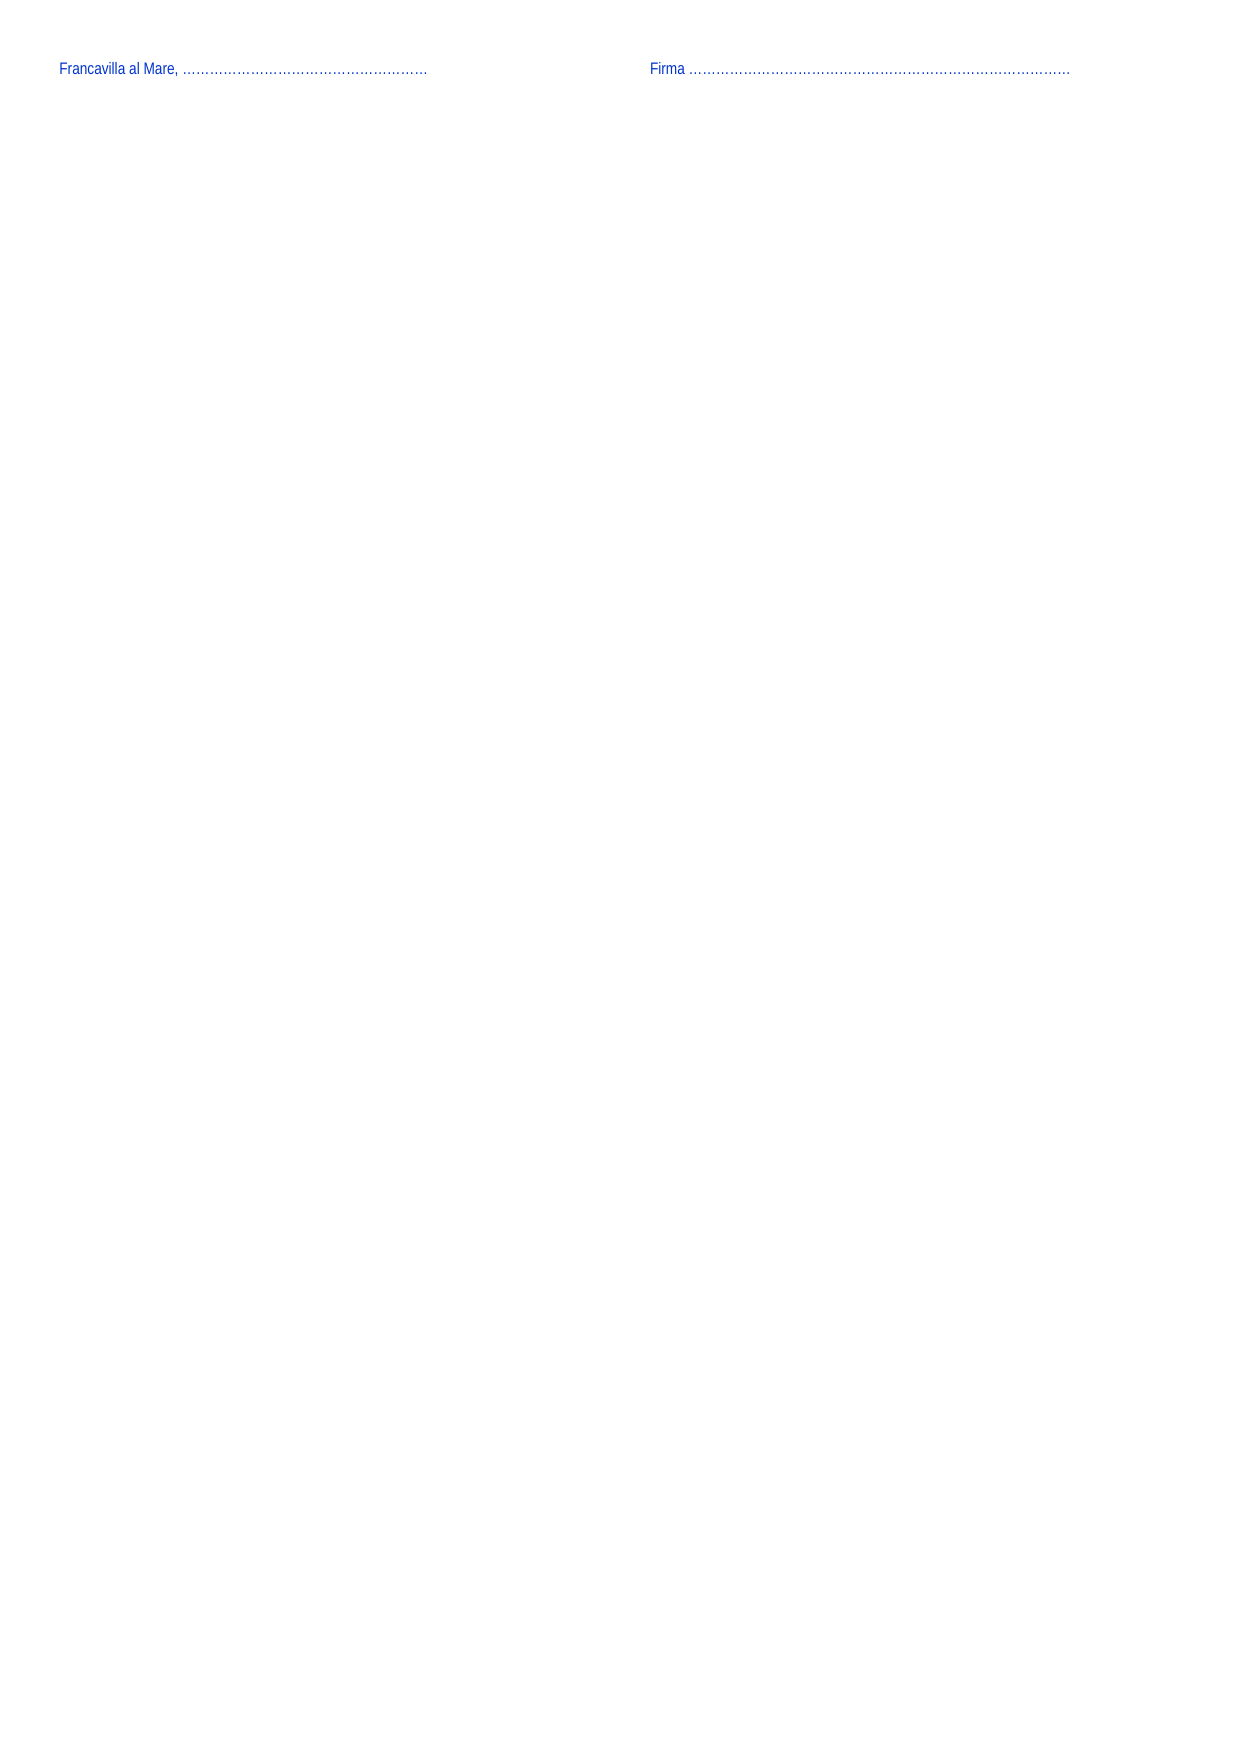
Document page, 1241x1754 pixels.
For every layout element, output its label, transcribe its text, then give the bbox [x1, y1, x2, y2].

text Francavilla al Mare, ……………………………………………… Firma ………………………………………………………………………… [59, 59, 1181, 78]
